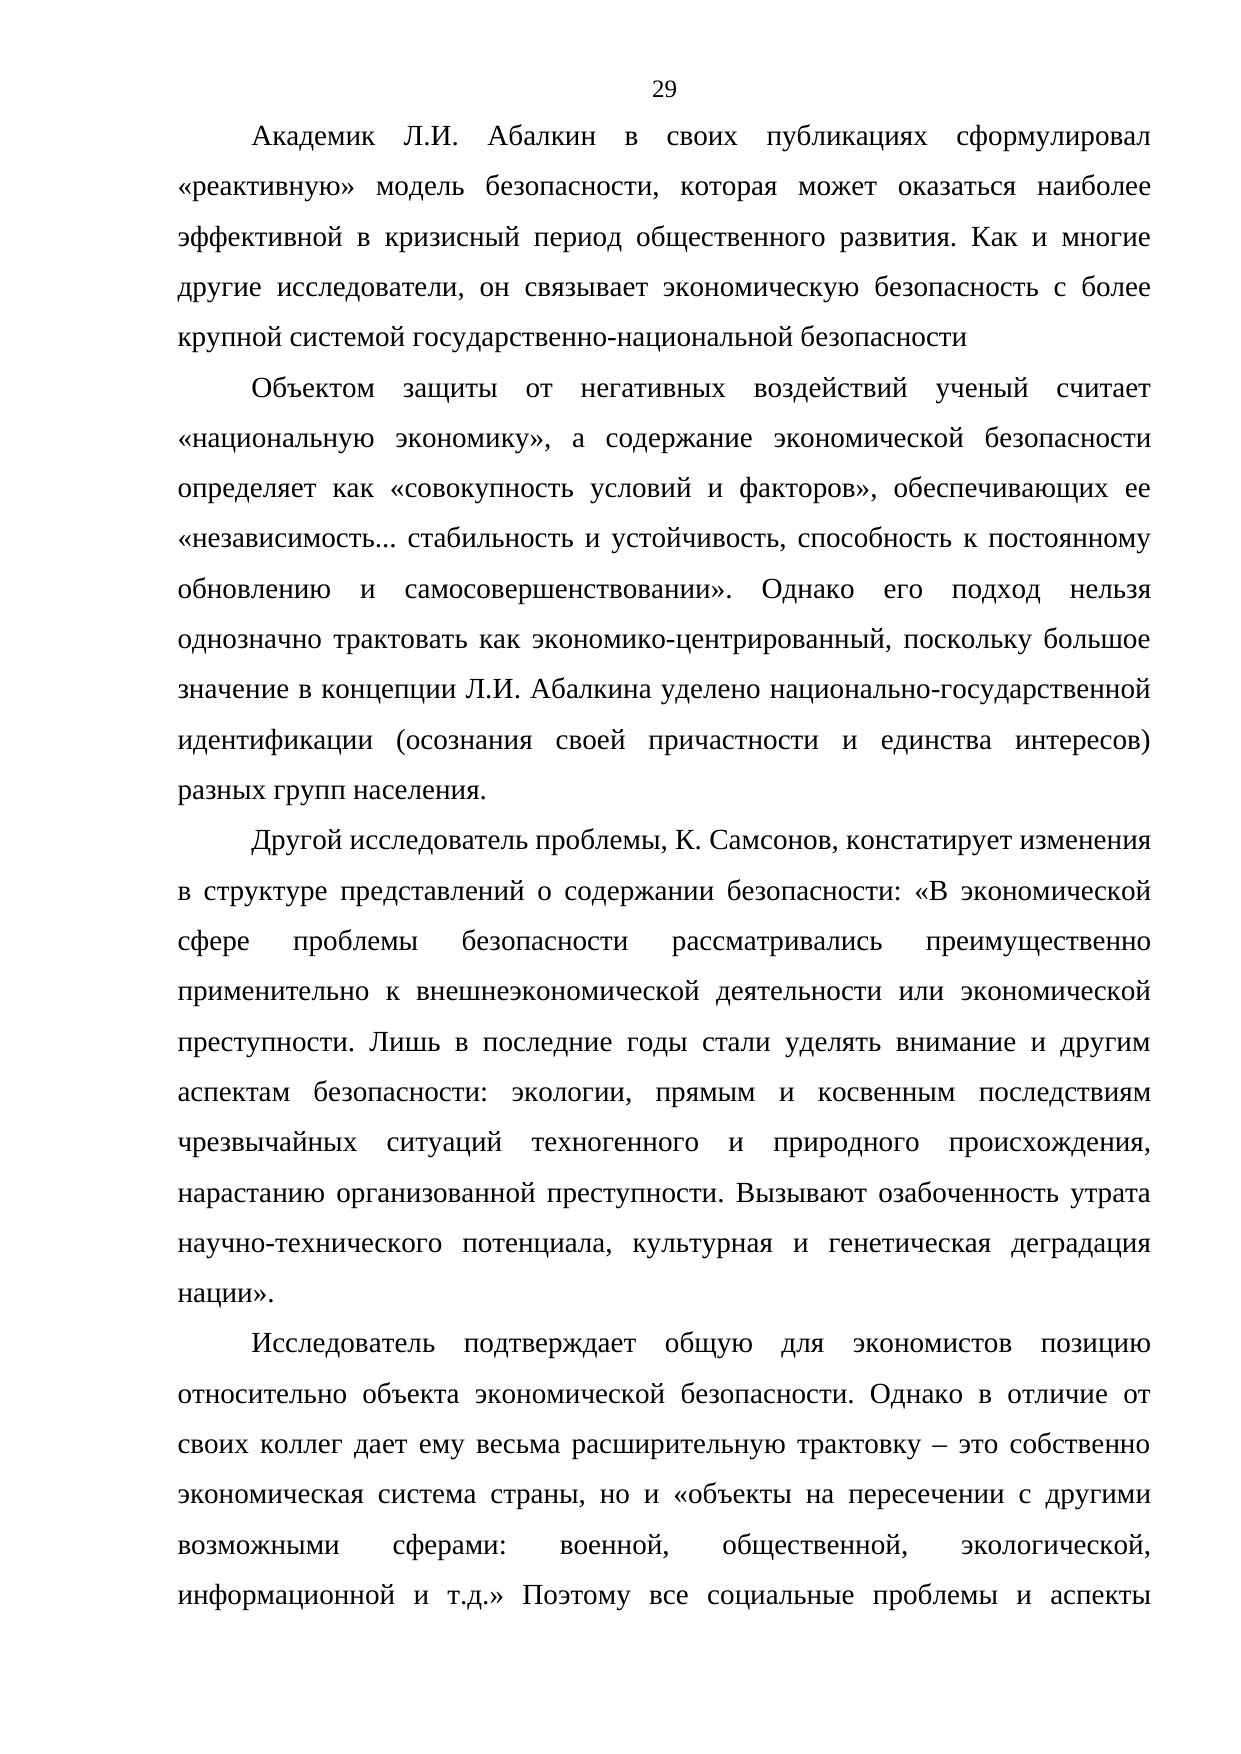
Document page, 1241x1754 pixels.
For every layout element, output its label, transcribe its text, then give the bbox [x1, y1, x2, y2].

text Другой исследователь проблемы, К. Самсонов, констатирует изменения в структуре представлений о содержании безопасности: «В экономической сфере проблемы безопасности рассматривались преимущественно применительно к внешнеэкономической деятельности или экономической преступности. Лишь в последние годы стали уделять внимание и другим аспектам безопасности: экологии, прямым и косвенным последствиям чрезвычайных ситуаций техногенного и природного происхождения, нарастанию организованной преступности. Вызывают озабоченность утрата научно-технического потенциала, культурная и генетическая деградация нации». [177, 822, 1152, 1309]
text Объектом защиты от негативных воздействий ученый считает «национальную экономику», а содержание экономической безопасности определяет как «совокупность условий и факторов», обеспечивающих ее «независимость... стабильность и устойчивость, способность к постоянному обновлению и самосовершенствовании». Однако его подход нельзя однозначно трактовать как экономико-центрированный, поскольку большое значение в концепции Л.И. Абалкина уделено национально-государственной идентификации (осознания своей причастности и единства интересов) разных групп населения. [177, 370, 1152, 806]
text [177, 1326, 1152, 1611]
text Академик Л.И. Абалкин в своих публикациях сформулировал «реактивную» модель безопасности, которая может оказаться наиболее эффективной в кризисный период общественного развития. Как и многие другие исследователи, он связывает экономическую безопасность с более крупной системой государственно-национальной безопасности [177, 118, 1152, 353]
